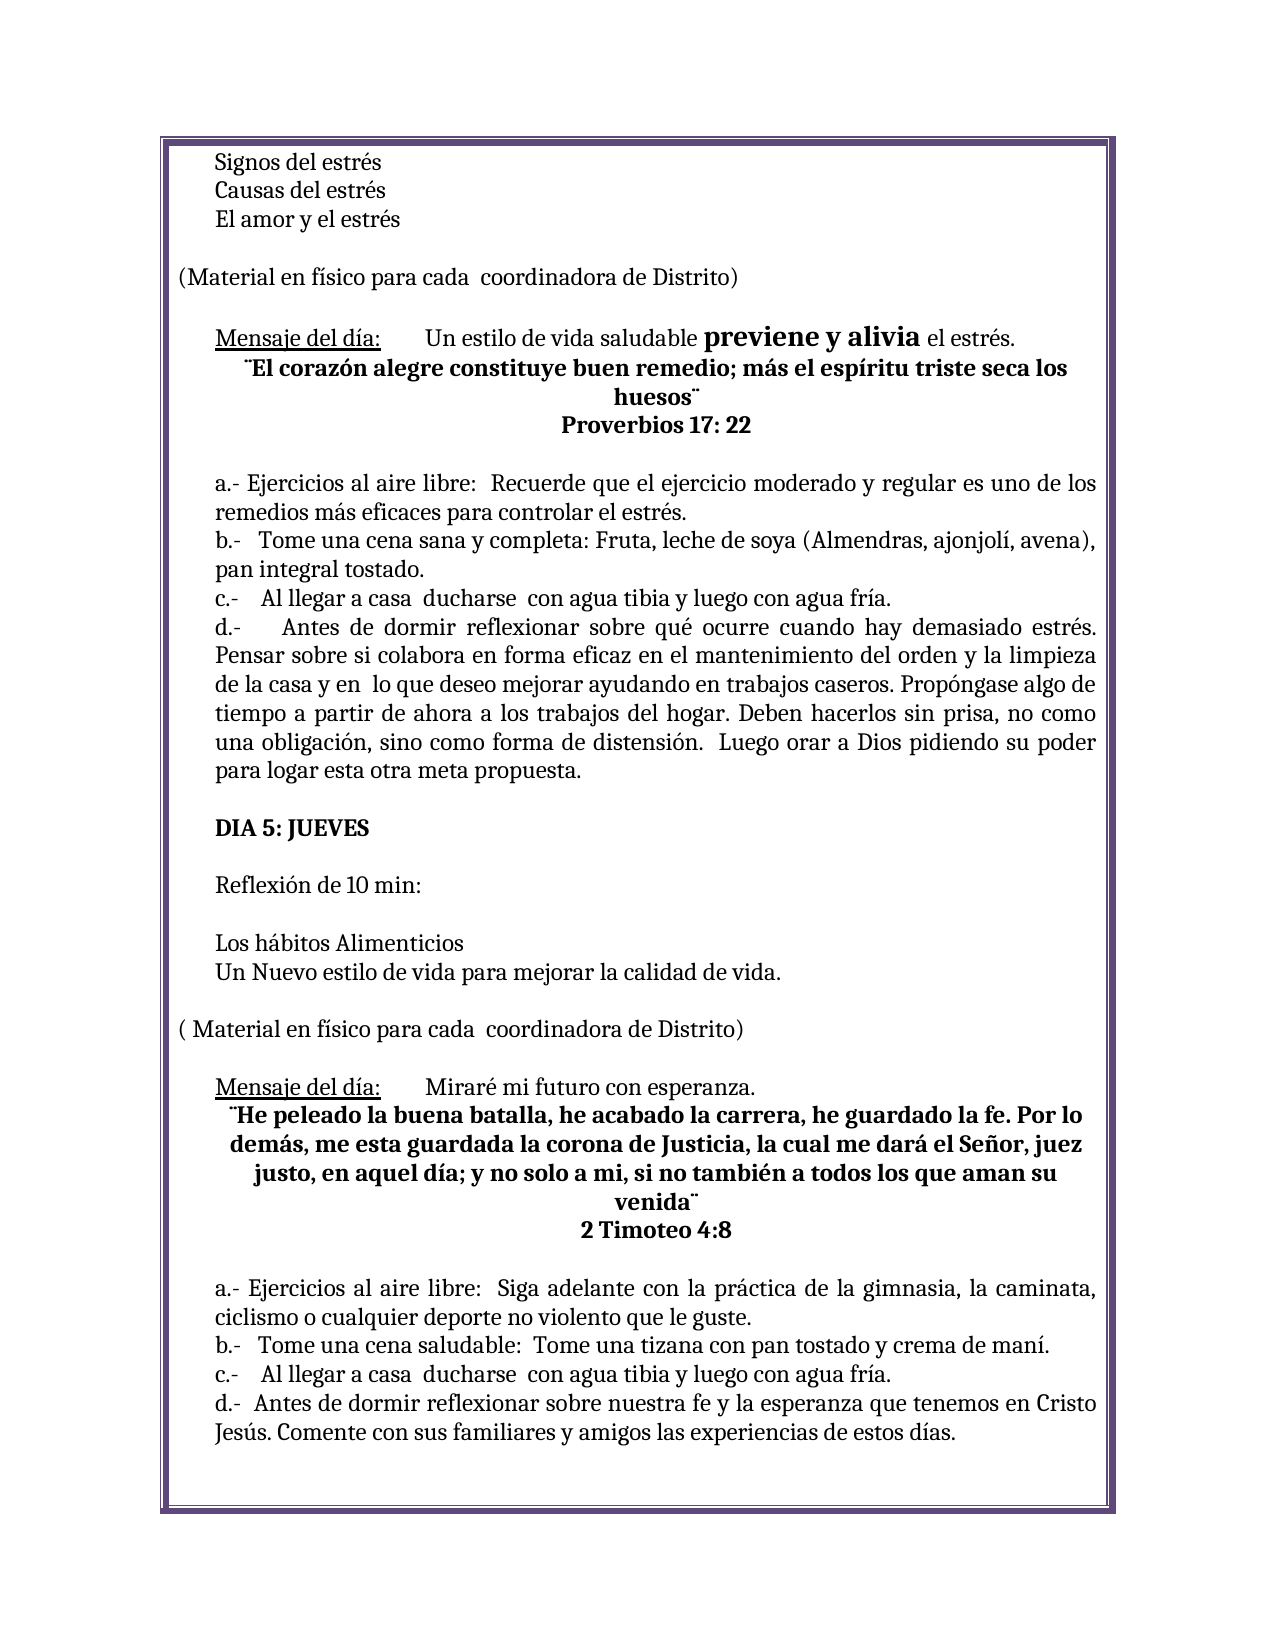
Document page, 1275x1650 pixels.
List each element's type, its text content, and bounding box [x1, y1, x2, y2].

text b.- Tome una cena saludable: Tome una tizana con pan tostado y crema de maní. [215, 1331, 1098, 1360]
text Mensaje del día: Un estilo de vida saludable previene y alivia el estrés. [215, 320, 1098, 354]
text Proverbios 17: 22 [215, 411, 1098, 440]
text d.- Antes de dormir reflexionar sobre qué ocurre cuando hay demasiado estrés. Pensar sobre si colabora en forma eficaz en el mantenimiento del orden y la limpieza de la casa y en lo que deseo mejorar ayudando en trabajos caseros. Propóngase algo de tiempo a partir de ahora a los trabajos del hogar. Deben hacerlos sin prisa, no como una obligación, sino como forma de distensión. Luego orar a Dios pidiendo su poder para logar esta otra meta propuesta. [215, 612, 1098, 785]
text 2 Timoteo 4:8 [215, 1216, 1098, 1245]
text Mensaje del día: Miraré mi futuro con esperanza. [215, 1072, 1098, 1101]
text Signos del estrés [177, 148, 1098, 176]
text a.- Ejercicios al aire libre: Siga adelante con la práctica de la gimnasia, la caminata, ciclismo o cualquier deporte no violento que le guste. [215, 1274, 1098, 1331]
text Un Nuevo estilo de vida para mejorar la calidad de vida. [177, 957, 1098, 986]
text Dia 5: Jueves [215, 814, 1098, 842]
text a.- Ejercicios al aire libre: Recuerde que el ejercicio moderado y regular es uno de los remedios más eficaces para controlar el estrés. [215, 469, 1098, 526]
text ¨El corazón alegre constituye buen remedio; más el espíritu triste seca los huesos¨ [215, 354, 1098, 411]
text c.- Al llegar a casa ducharse con agua tibia y luego con agua fría. [215, 1360, 1098, 1389]
text b.- Tome una cena sana y completa: Fruta, leche de soya (Almendras, ajonjolí, avena), pan integral tostado. [215, 526, 1098, 584]
text c.- Al llegar a casa ducharse con agua tibia y luego con agua fría. [215, 584, 1098, 612]
text El amor y el estrés [177, 205, 1098, 234]
text ( Material en físico para cada coordinadora de Distrito) [177, 1015, 1098, 1044]
text d.- Antes de dormir reflexionar sobre nuestra fe y la esperanza que tenemos en Cristo Jesús. Comente con sus familiares y amigos las experiencias de estos días. [215, 1389, 1098, 1446]
text (Material en físico para cada coordinadora de Distrito) [177, 263, 1098, 291]
text ¨He peleado la buena batalla, he acabado la carrera, he guardado la fe. Por lo demás, me esta guardada la corona de Justicia, la cual me dará el Señor, juez justo, en aquel día; y no solo a mi, si no también a todos los que aman su venida¨ [215, 1101, 1098, 1216]
text Causas del estrés [177, 176, 1098, 205]
text Reflexión de 10 min: [215, 871, 1098, 900]
text Los hábitos Alimenticios [177, 929, 1098, 957]
